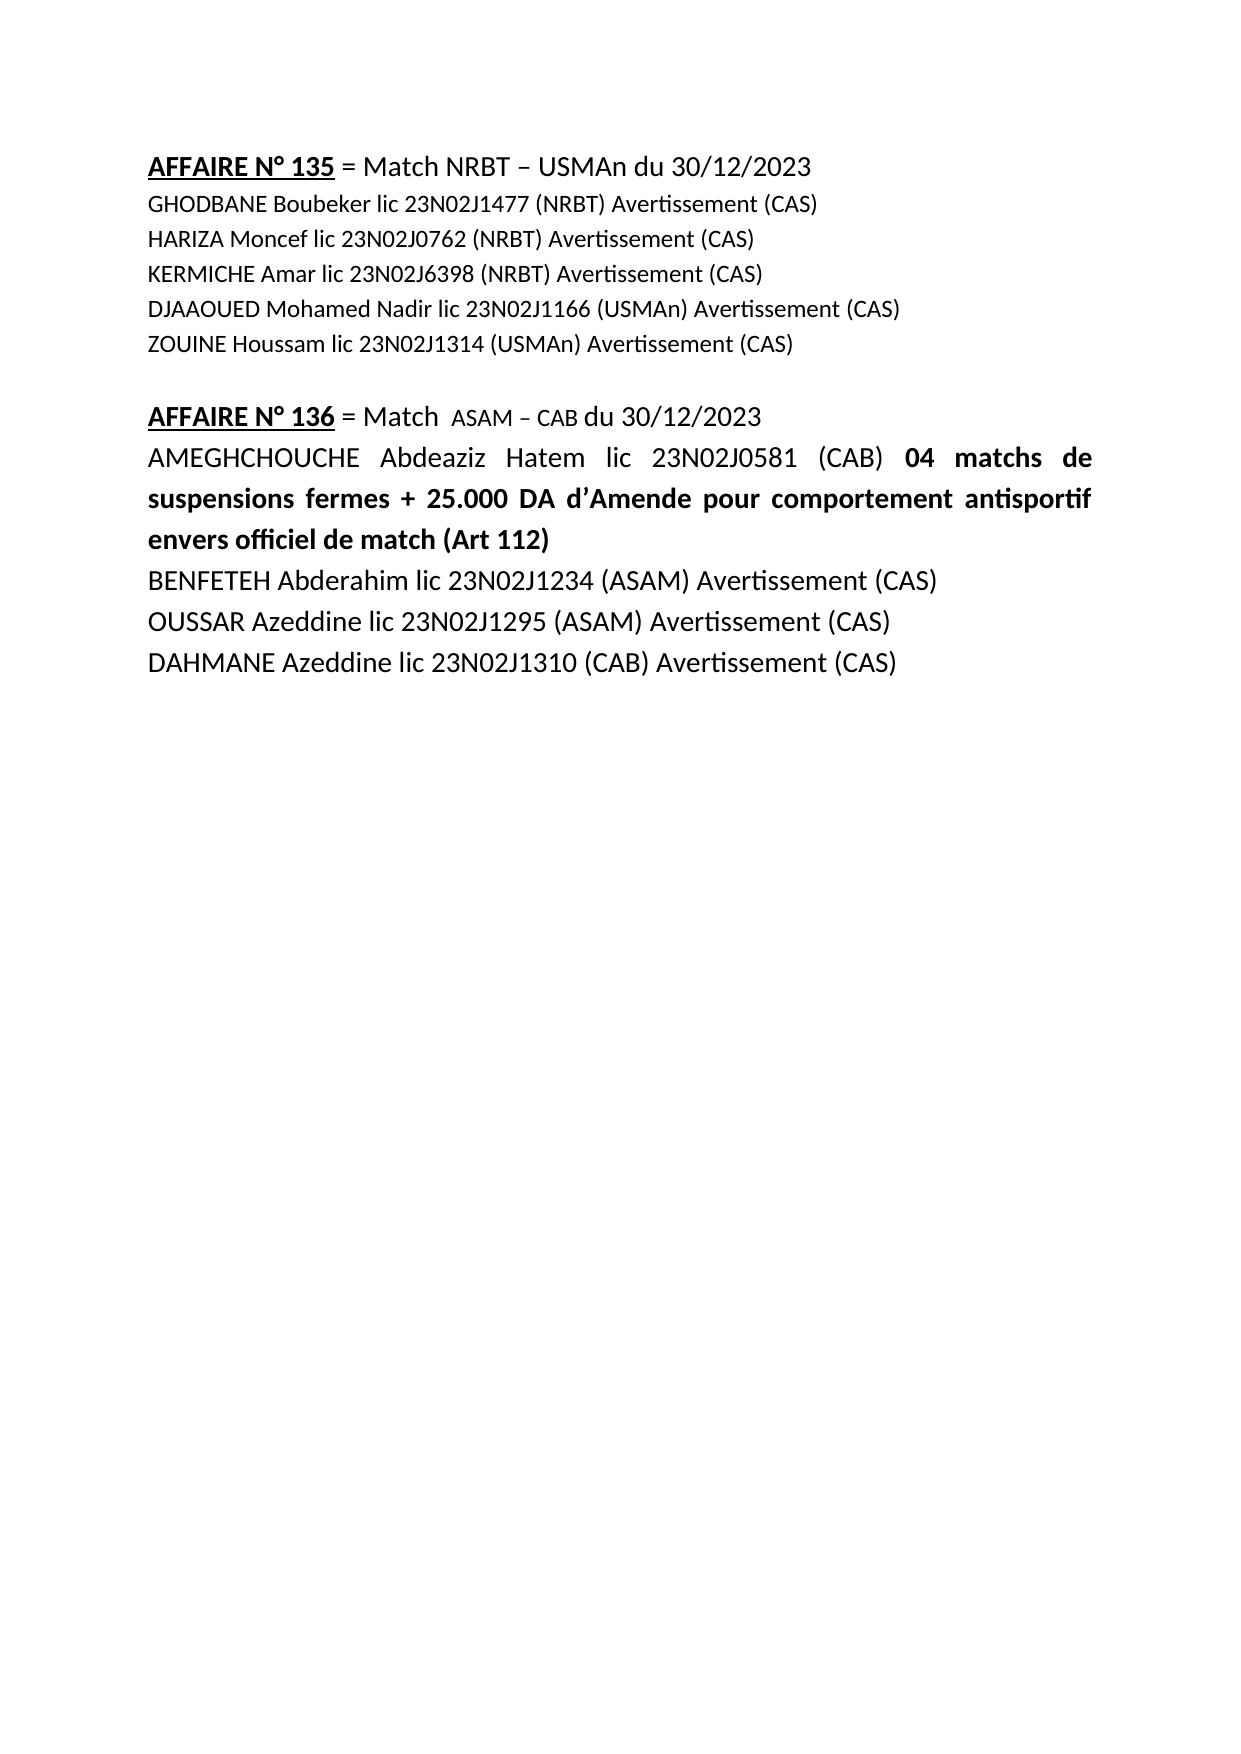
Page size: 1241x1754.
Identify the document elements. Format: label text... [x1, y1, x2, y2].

text DAHMANE Azeddine lic 23N02J1310 (CAB) Avertissement (CAS) [148, 644, 1093, 680]
text AMEGHCHOUCHE Abdeaziz Hatem lic 23N02J0581 (CAB) 04 matchs de suspensions fermes + 25.000 DA d’Amende pour comportement antisportif envers officiel de match (Art 112) [148, 439, 1093, 557]
text AFFAIRE N° 136 = Match ASAM – CAB du 30/12/2023 [148, 398, 1093, 434]
text AFFAIRE N° 135 = Match NRBT – USMAn du 30/12/2023 [148, 148, 1093, 183]
text ZOUINE Houssam lic 23N02J1314 (USMAn) Avertissement (CAS) [148, 328, 1093, 359]
text HARIZA Moncef lic 23N02J0762 (NRBT) Avertissement (CAS) [148, 223, 1093, 254]
text BENFETEH Abderahim lic 23N02J1234 (ASAM) Avertissement (CAS) [148, 562, 1093, 598]
text DJAAOUED Mohamed Nadir lic 23N02J1166 (USMAn) Avertissement (CAS) [148, 293, 1093, 324]
text GHODBANE Boubeker lic 23N02J1477 (NRBT) Avertissement (CAS) [148, 188, 1093, 219]
text OUSSAR Azeddine lic 23N02J1295 (ASAM) Avertissement (CAS) [148, 603, 1093, 639]
text KERMICHE Amar lic 23N02J6398 (NRBT) Avertissement (CAS) [148, 258, 1093, 289]
